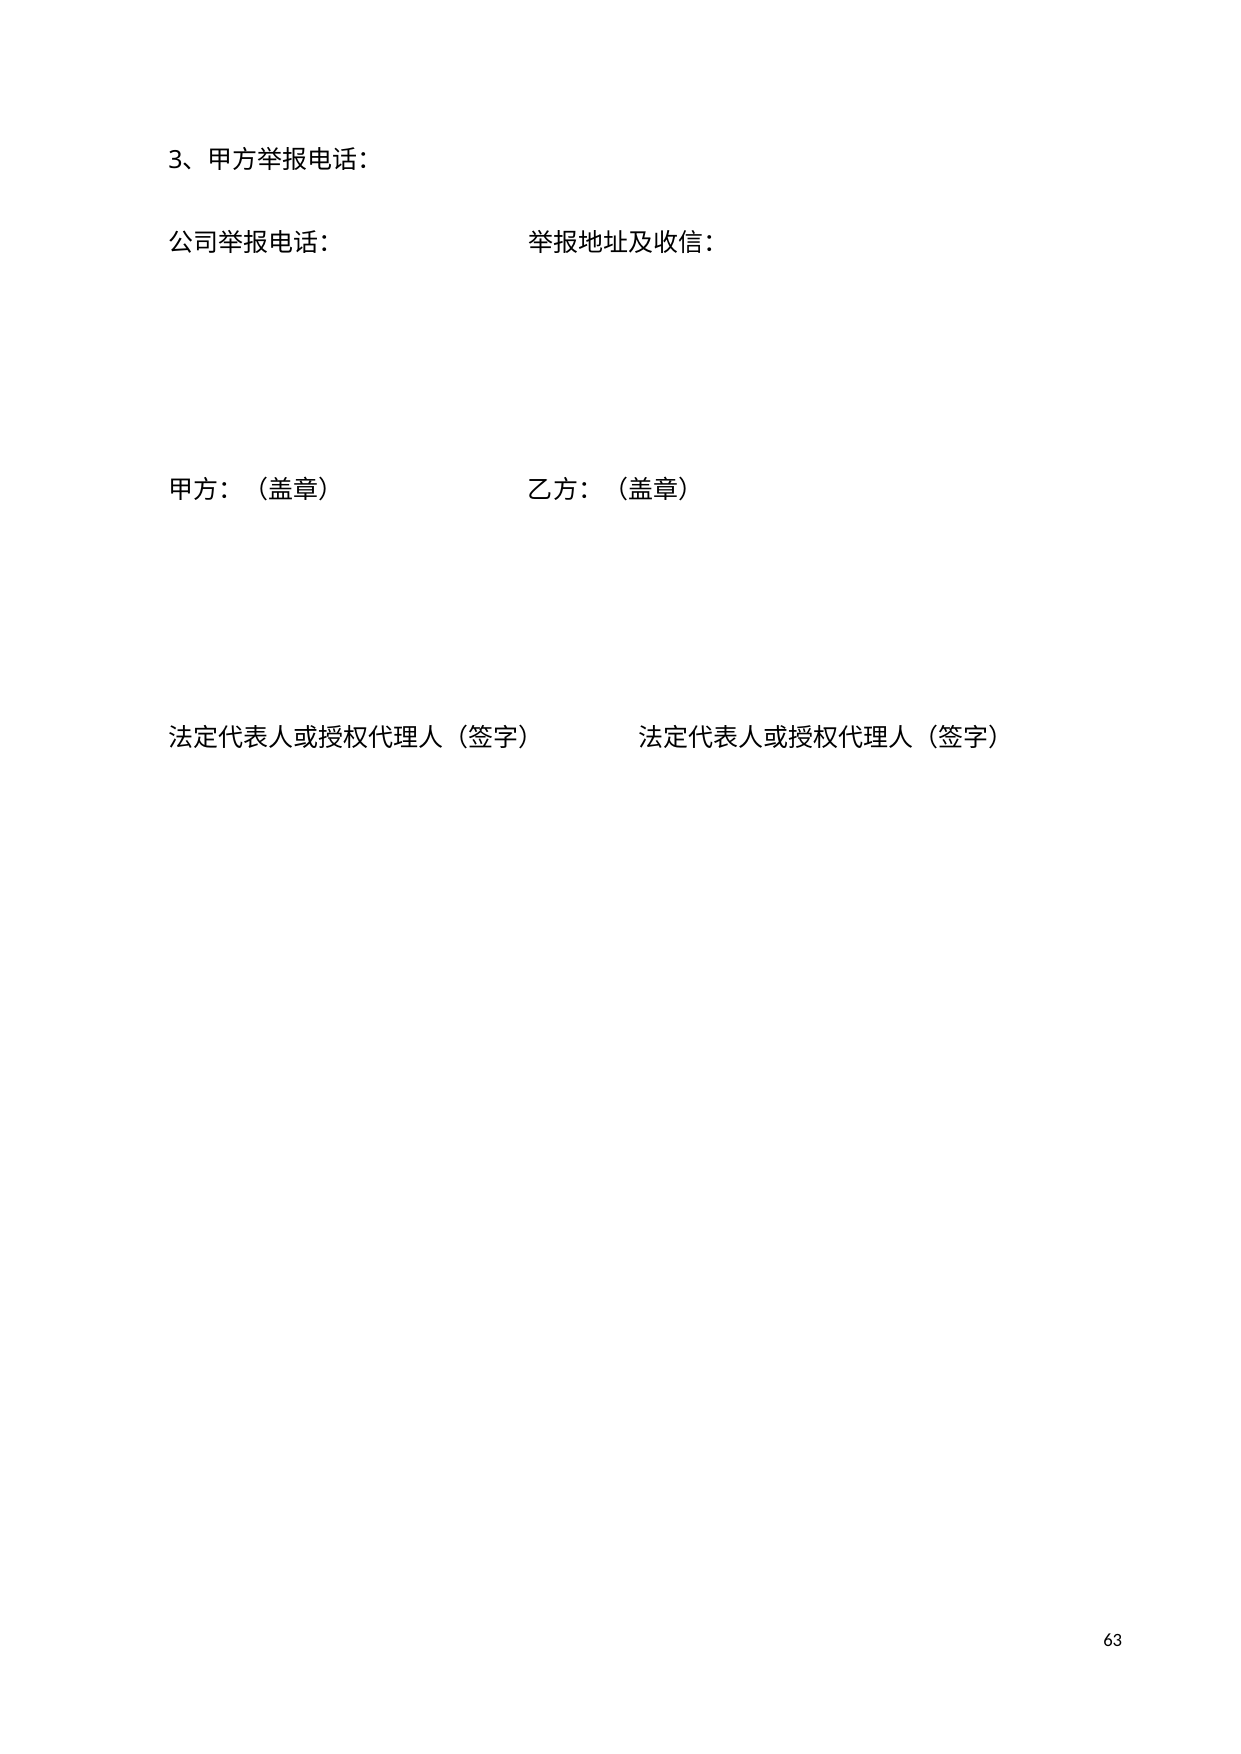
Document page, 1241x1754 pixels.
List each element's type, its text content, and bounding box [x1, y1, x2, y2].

text 甲方：（盖章） 乙方：（盖章） [118, 456, 1122, 521]
text 法定代表人或授权代理人（签字） 法定代表人或授权代理人（签字） [118, 703, 1122, 768]
text 公司举报电话： 举报地址及收信： [118, 208, 1122, 273]
text 3、甲方举报电话： [118, 125, 1122, 190]
